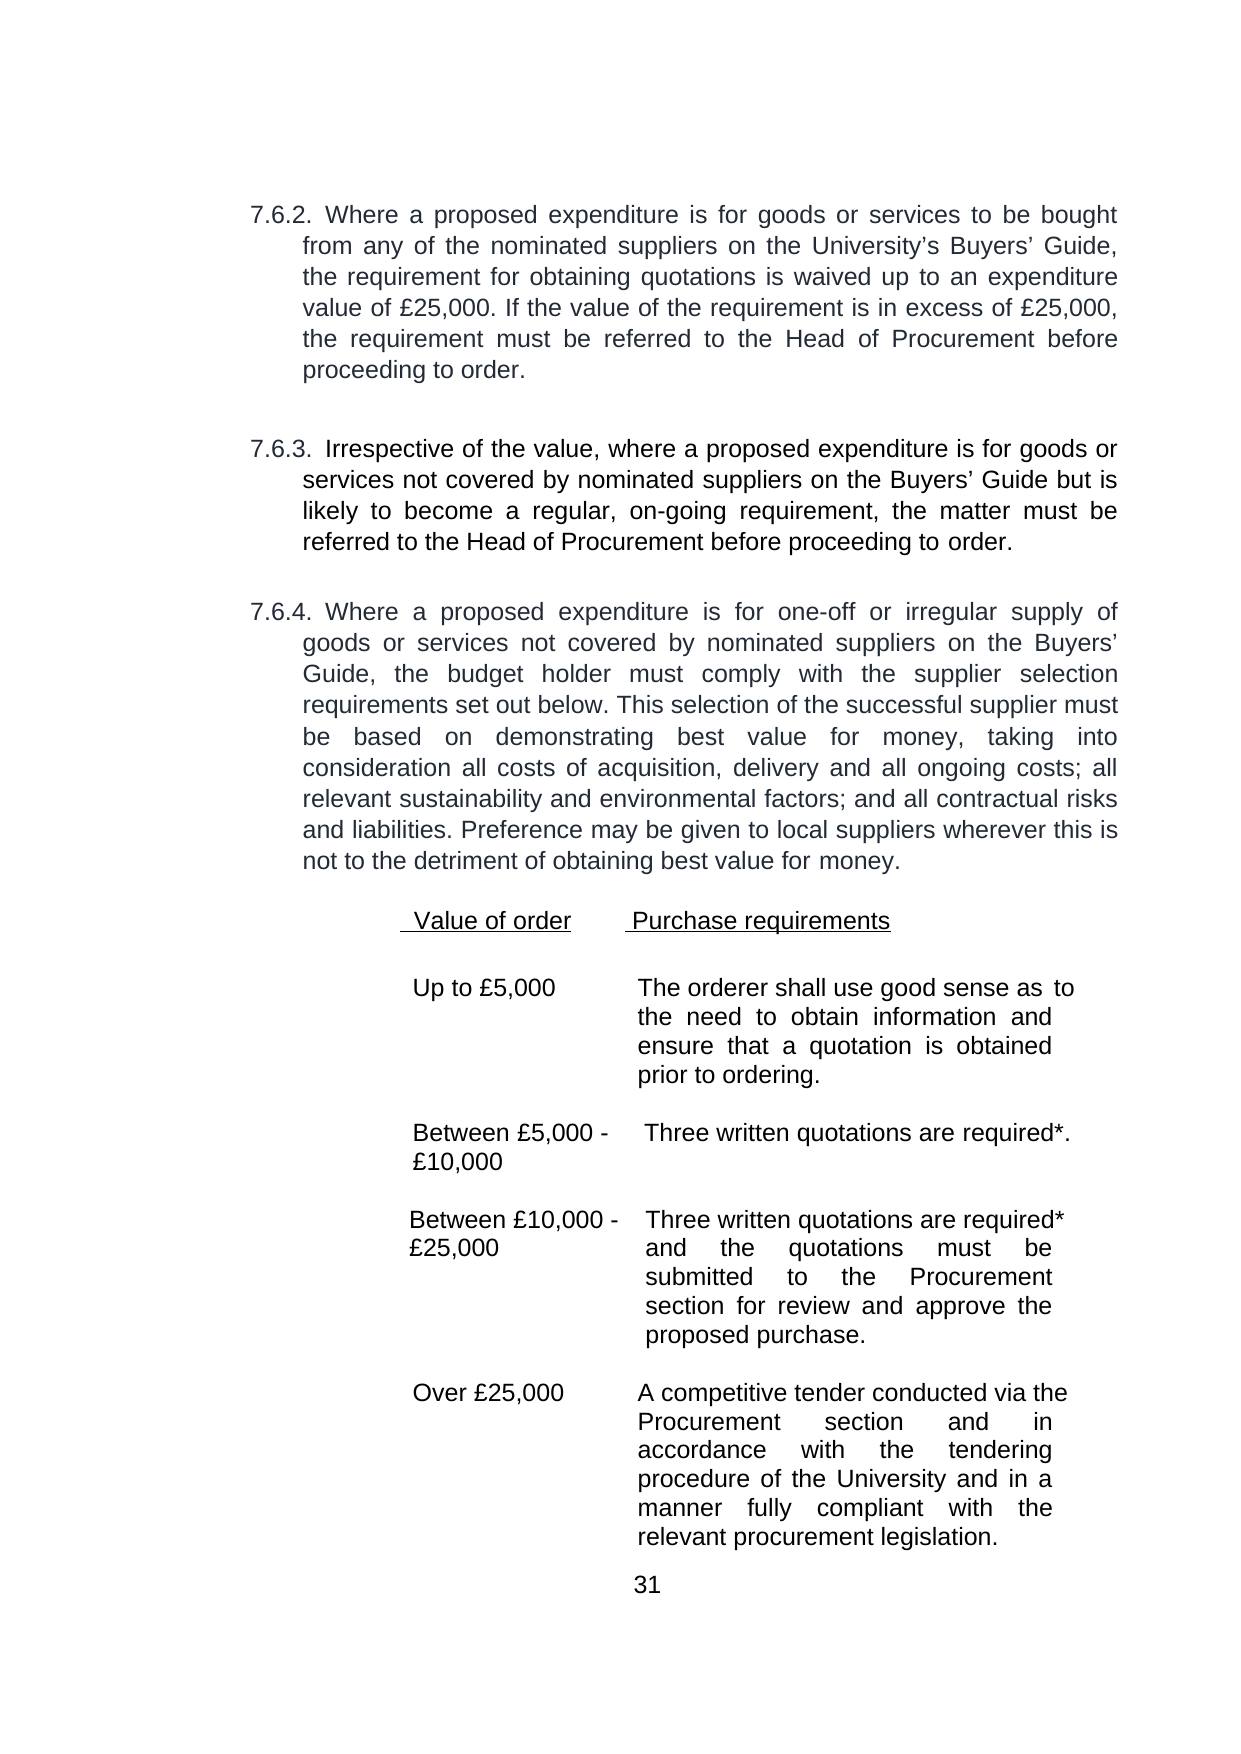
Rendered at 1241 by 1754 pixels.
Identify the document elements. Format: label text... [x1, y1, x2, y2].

text Up to £5,000 The orderer shall use good sense as to [412, 973, 1119, 1002]
text Value of order Purchase requirements [400, 906, 1113, 935]
text Between £10,000 - Three written quotations are required* [409, 1204, 1119, 1233]
text £25,000 and the quotations must be submitted to the Procurement section for review and approve the proposed purchase. [409, 1233, 1053, 1348]
text Between £5,000 - Three written quotations are required*. [412, 1118, 1119, 1147]
list Where a proposed expenditure is for goods or services to be bought from any of the nominated suppliers on the University’s Buyers’ Guide, the requirement for obtaining quotations is waived up to an expenditure value of £25,000. If the value of the requirement is in excess of £25,000, the requirement must be referred to the Head of Procurement before proceeding to order. [250, 200, 1119, 384]
list Where a proposed expenditure is for one-off or irregular supply of goods or services not covered by nominated suppliers on the Buyers’ Guide, the budget holder must comply with the supplier selection requirements set out below. This selection of the successful supplier must be based on demonstrating best value for money, taking into consideration all costs of acquisition, delivery and all ongoing costs; all relevant sustainability and environmental factors; and all contractual risks and liabilities. Preference may be given to local suppliers wherever this is not to the detriment of obtaining best value for money. [250, 597, 1119, 874]
text £10,000 [412, 1147, 1119, 1176]
text Over £25,000 A competitive tender conducted via the [412, 1378, 1119, 1407]
text Procurement section and in accordance with the tendering procedure of the University and in a manner fully compliant with the relevant procurement legislation. [637, 1407, 1053, 1550]
text the need to obtain information and ensure that a quotation is obtained prior to ordering. [637, 1002, 1053, 1088]
list Irrespective of the value, where a proposed expenditure is for goods or services not covered by nominated suppliers on the Buyers’ Guide but is likely to become a regular, on-going requirement, the matter must be referred to the Head of Procurement before proceeding to order. [250, 434, 1119, 556]
